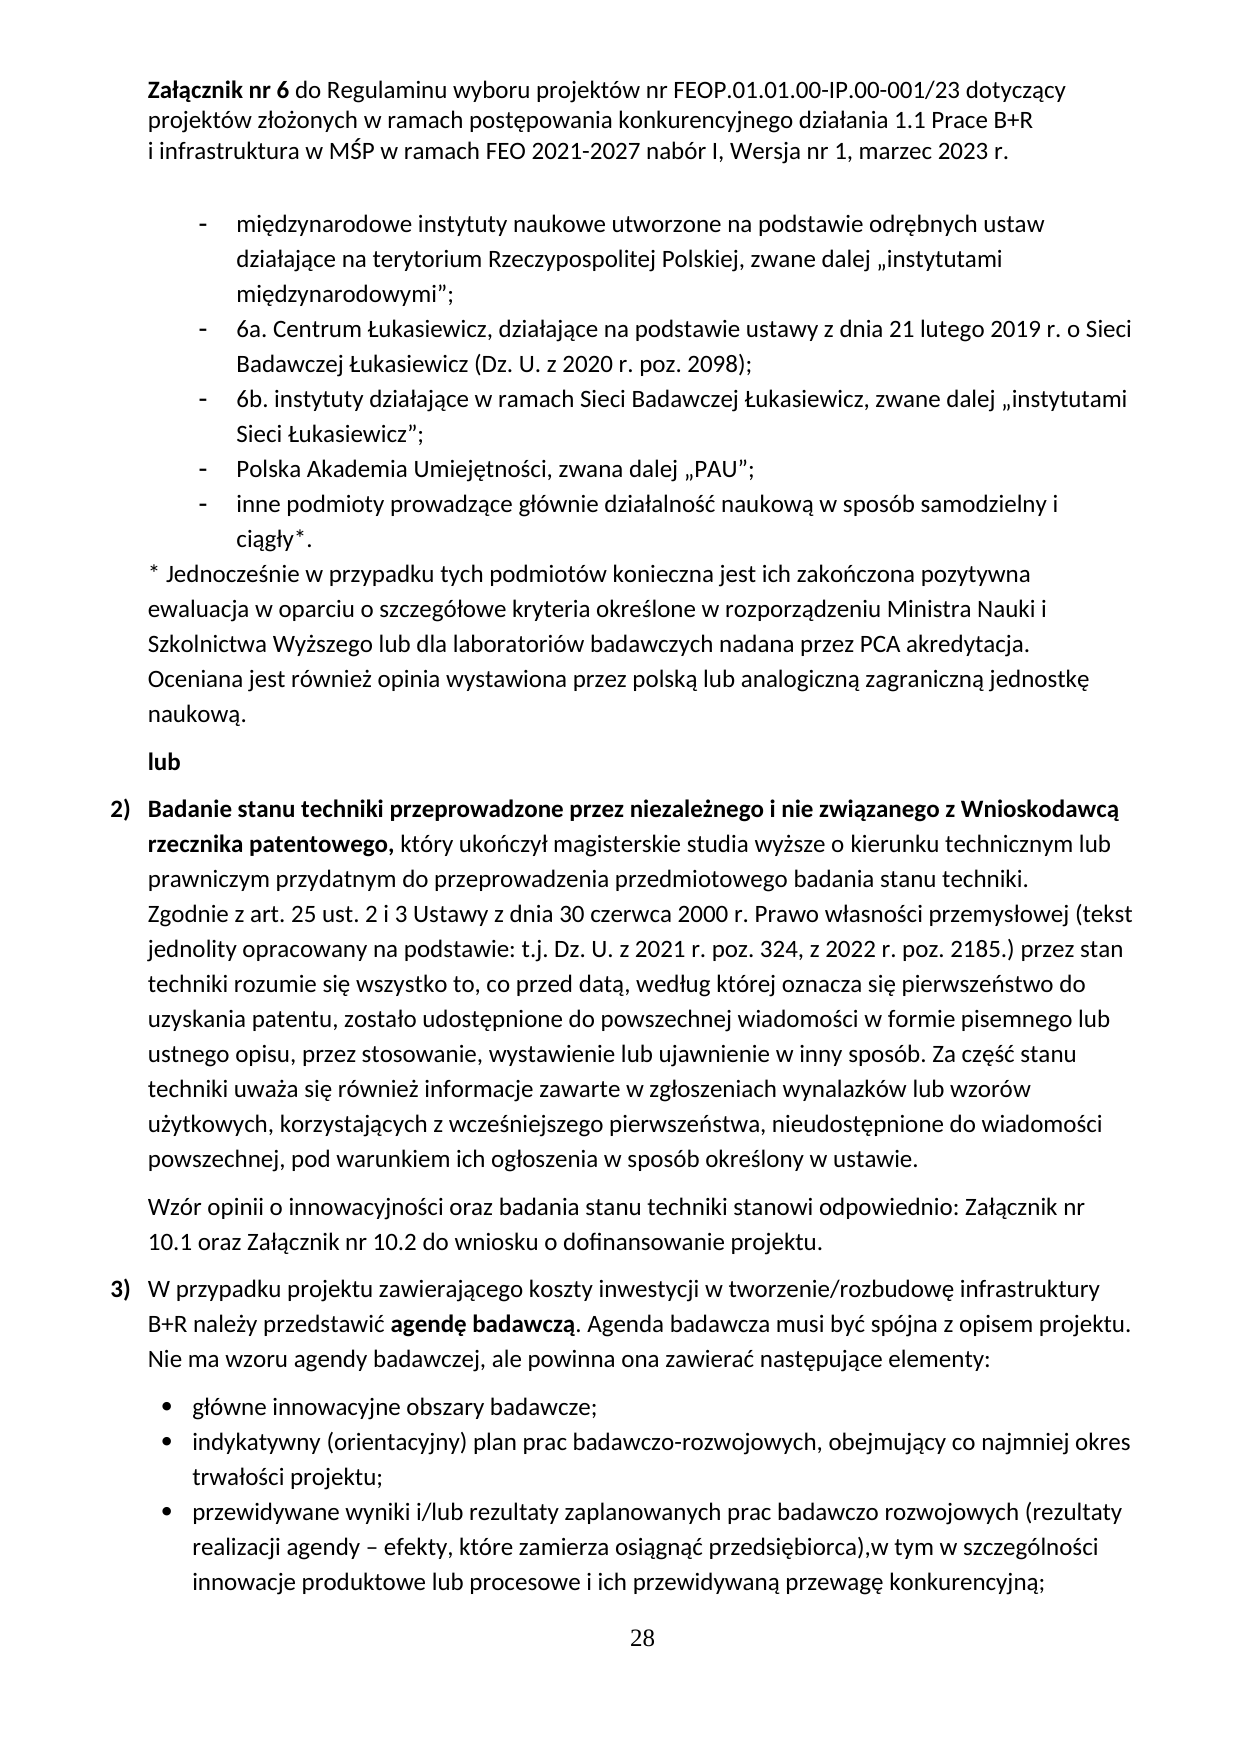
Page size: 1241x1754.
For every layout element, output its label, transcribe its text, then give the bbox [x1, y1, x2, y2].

list W przypadku projektu zawierającego koszty inwestycji w tworzenie/rozbudowę infrastruktury B+R należy przedstawić agendę badawczą. Agenda badawcza musi być spójna z opisem projektu. Nie ma wzoru agendy badawczej, ale powinna ona zawierać następujące elementy: [110, 1273, 1137, 1374]
list 6a. Centrum Łukasiewicz, działające na podstawie ustawy z dnia 21 lutego 2019 r. o Sieci Badawczej Łukasiewicz (Dz. U. z 2020 r. poz. 2098); [199, 313, 1137, 379]
list Polska Akademia Umiejętności, zwana dalej „PAU”; [199, 453, 1137, 484]
list Badanie stanu techniki przeprowadzone przez niezależnego i nie związanego z Wnioskodawcą rzecznika patentowego, który ukończył magisterskie studia wyższe o kierunku technicznym lub prawniczym przydatnym do przeprowadzenia przedmiotowego badania stanu techniki. [110, 793, 1137, 894]
list przewidywane wyniki i/lub rezultaty zaplanowanych prac badawczo rozwojowych (rezultaty realizacji agendy – efekty, które zamierza osiągnąć przedsiębiorca),w tym w szczególności innowacje produktowe lub procesowe i ich przewidywaną przewagę konkurencyjną; [162, 1496, 1137, 1596]
list międzynarodowe instytuty naukowe utworzone na podstawie odrębnych ustaw działające na terytorium Rzeczypospolitej Polskiej, zwane dalej „instytutami międzynarodowymi”; [199, 208, 1137, 309]
text Zgodnie z art. 25 ust. 2 i 3 Ustawy z dnia 30 czerwca 2000 r. Prawo własności przemysłowej (tekst jednolity opracowany na podstawie: t.j. Dz. U. z 2021 r. poz. 324, z 2022 r. poz. 2185.) przez stan techniki rozumie się wszystko to, co przed datą, według której oznacza się pierwszeństwo do uzyskania patentu, zostało udostępnione do powszechnej wiadomości w formie pisemnego lub ustnego opisu, przez stosowanie, wystawienie lub ujawnienie w inny sposób. Za część stanu techniki uważa się również informacje zawarte w zgłoszeniach wynalazków lub wzorów użytkowych, korzystających z wcześniejszego pierwszeństwa, nieudostępnione do wiadomości powszechnej, pod warunkiem ich ogłoszenia w sposób określony w ustawie. [148, 898, 1137, 1174]
text Oceniana jest również opinia wystawiona przez polską lub analogiczną zagraniczną jednostkę naukową. [148, 663, 1137, 729]
list indykatywny (orientacyjny) plan prac badawczo-rozwojowych, obejmujący co najmniej okres trwałości projektu; [162, 1426, 1137, 1491]
list 6b. instytuty działające w ramach Sieci Badawczej Łukasiewicz, zwane dalej „instytutami Sieci Łukasiewicz”; [199, 383, 1137, 449]
list główne innowacyjne obszary badawcze; [162, 1391, 1137, 1421]
text * Jednocześnie w przypadku tych podmiotów konieczna jest ich zakończona pozytywna ewaluacja w oparciu o szczegółowe kryteria określone w rozporządzeniu Ministra Nauki i Szkolnictwa Wyższego lub dla laboratoriów badawczych nadana przez PCA akredytacja. [148, 558, 1137, 659]
text Wzór opinii o innowacyjności oraz badania stanu techniki stanowi odpowiednio: Załącznik nr 10.1 oraz Załącznik nr 10.2 do wniosku o dofinansowanie projektu. [148, 1191, 1137, 1256]
text lub [148, 746, 1137, 776]
list inne podmioty prowadzące głównie działalność naukową w sposób samodzielny i ciągły*. [199, 488, 1137, 554]
